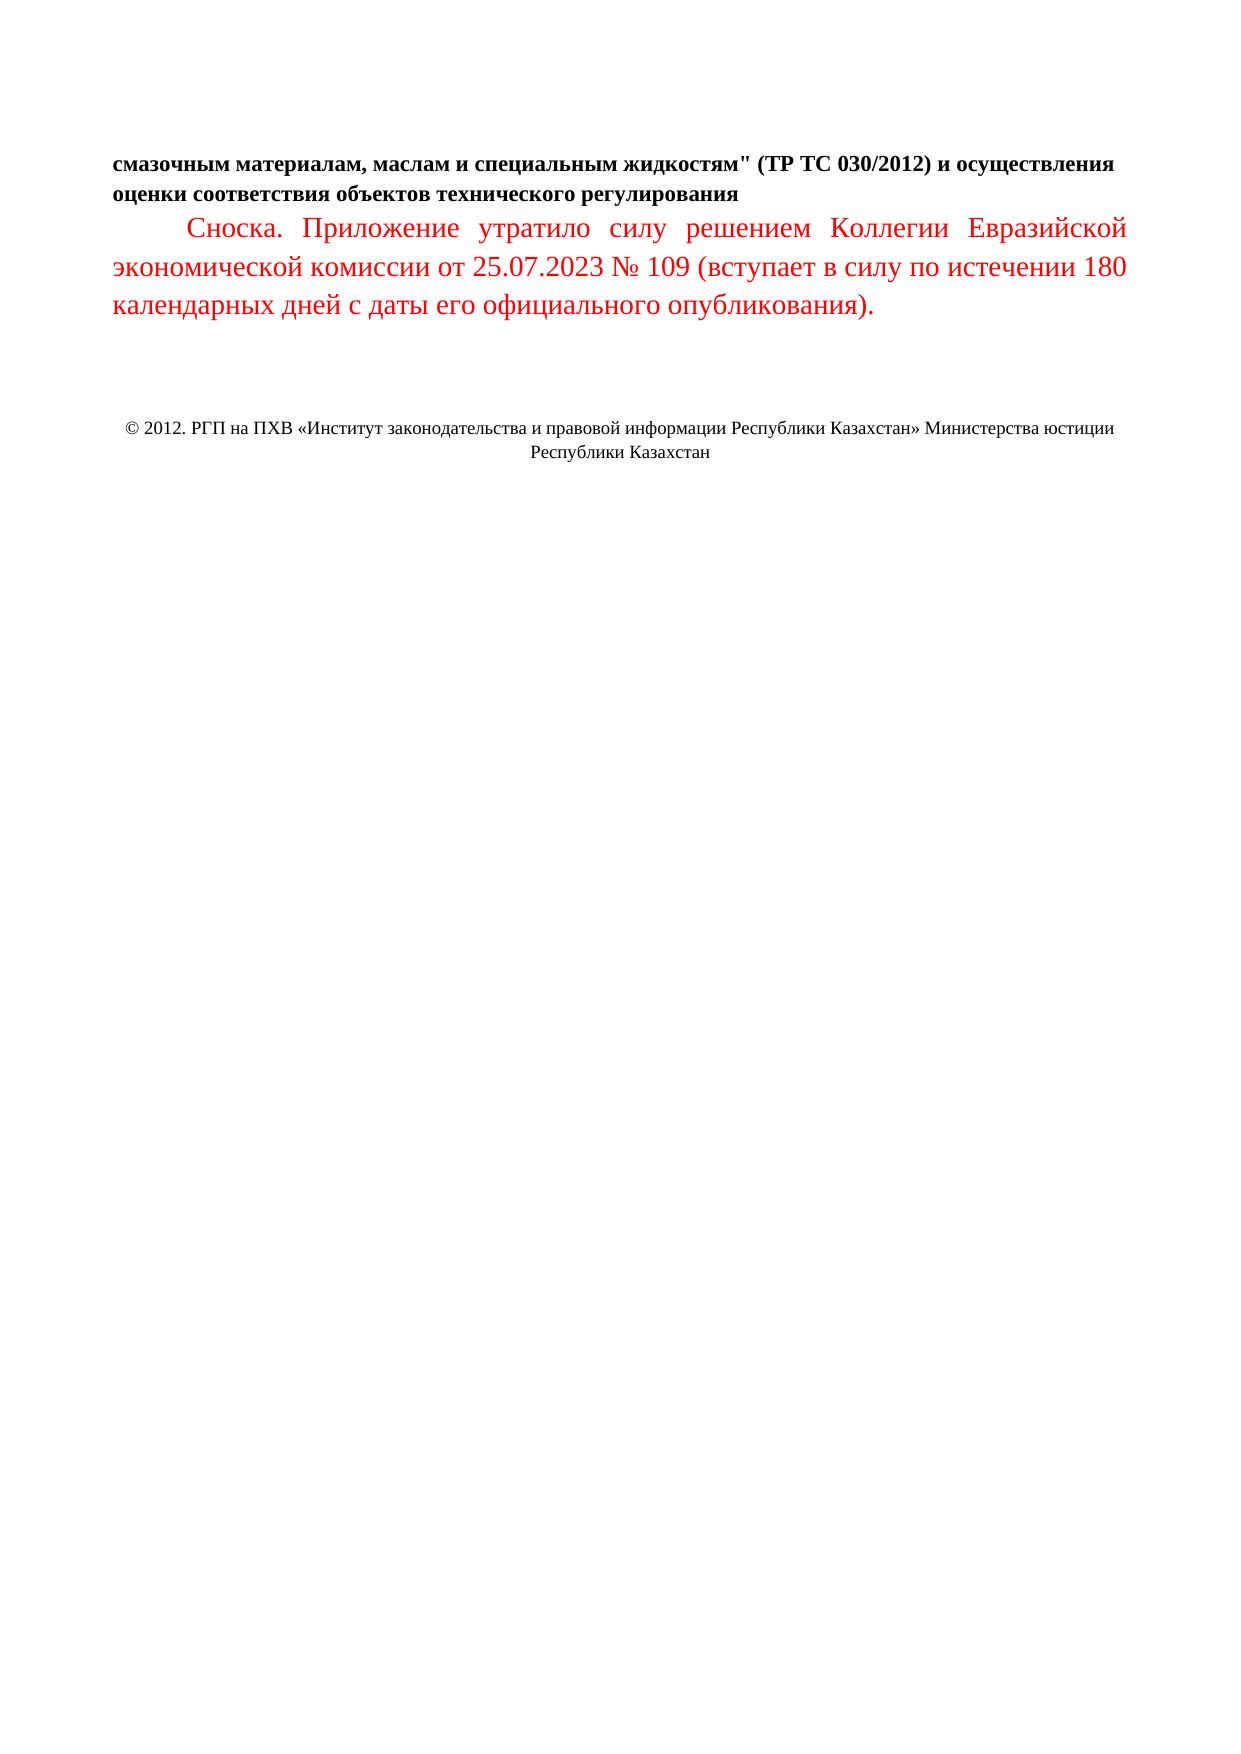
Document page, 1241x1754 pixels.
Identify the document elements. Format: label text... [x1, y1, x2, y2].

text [112, 150, 1128, 207]
text Сноска. Приложение утратило силу решением Коллегии Евразийской экономической комиссии от 25.07.2023 № 109 (вступает в силу по истечении 180 календарных дней с даты его официального опубликования). [112, 210, 1128, 321]
text © 2012. РГП на ПХВ «Институт законодательства и правовой информации Республики Казахстан» Министерства юстиции Республики Казахстан [112, 417, 1128, 463]
